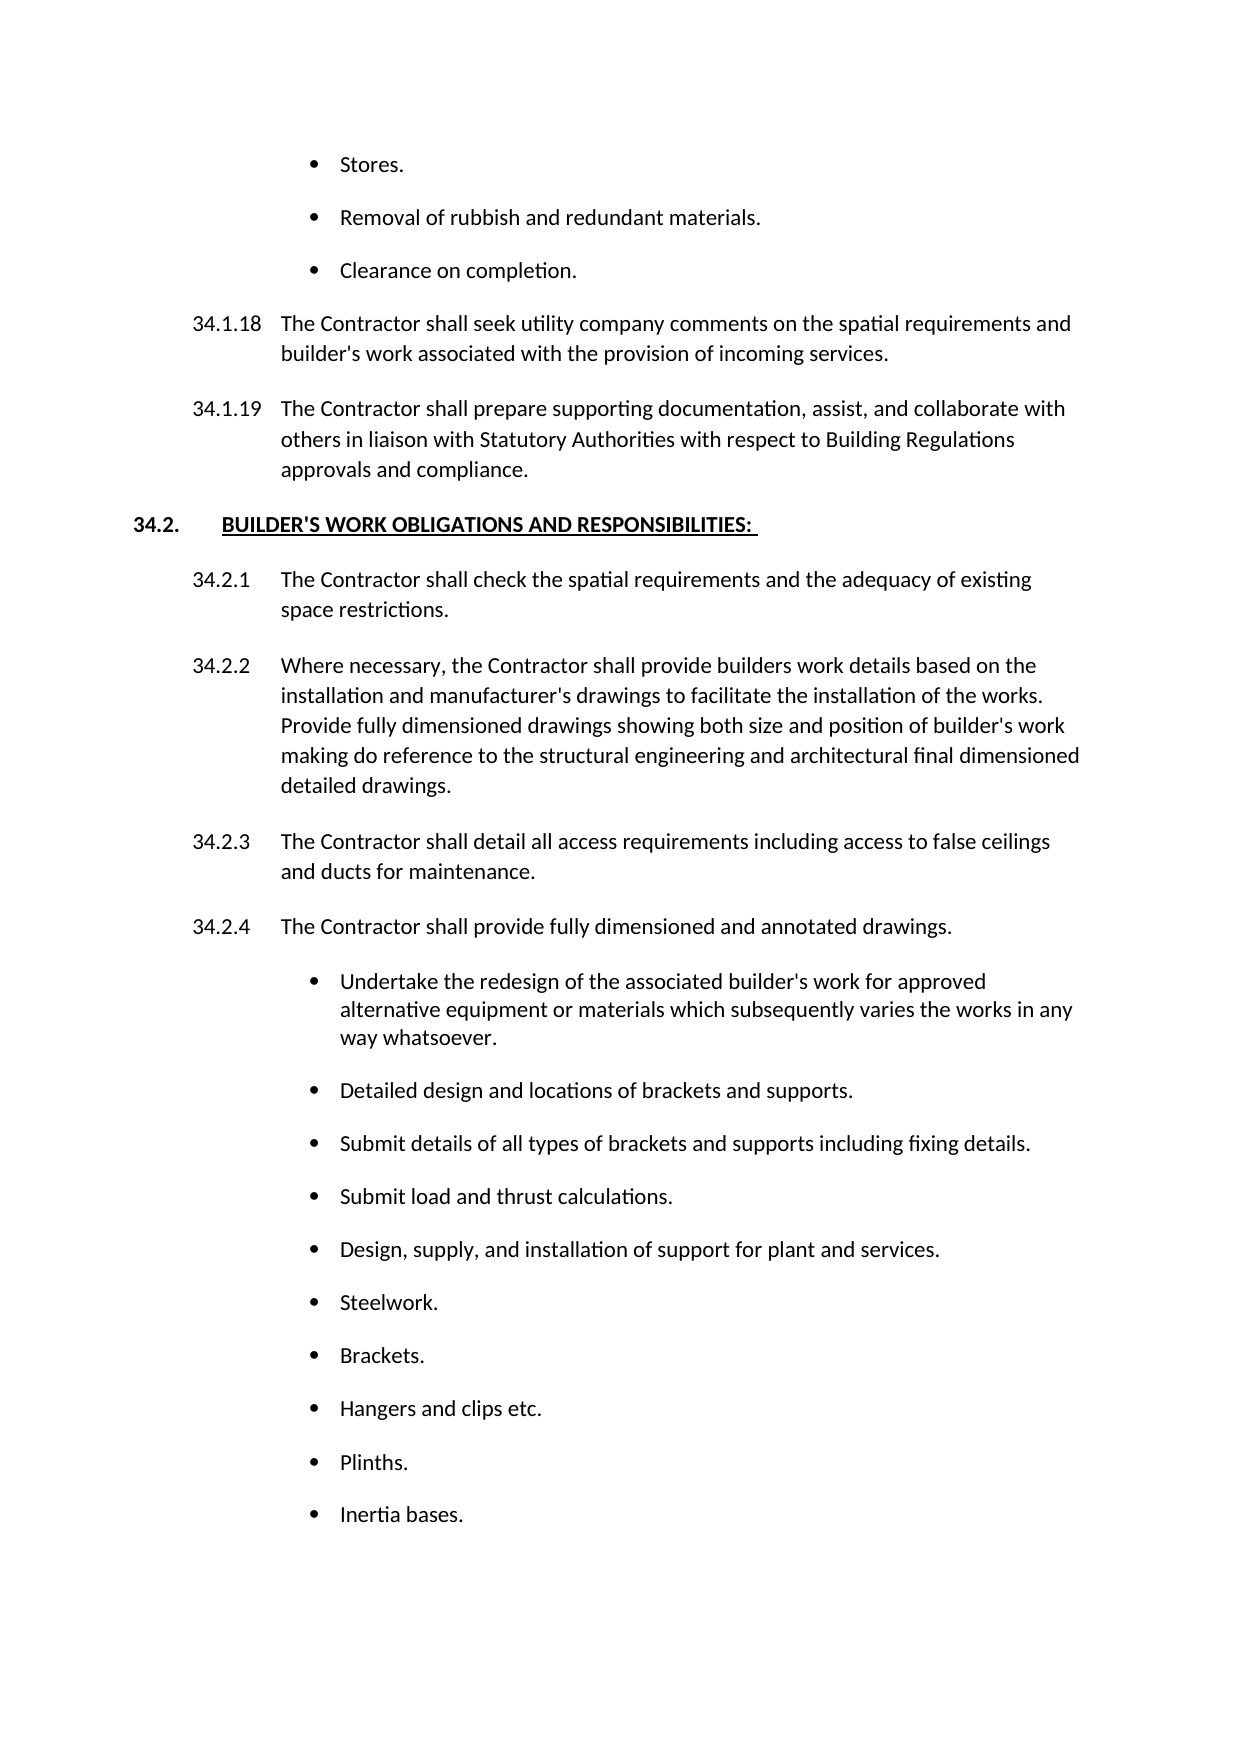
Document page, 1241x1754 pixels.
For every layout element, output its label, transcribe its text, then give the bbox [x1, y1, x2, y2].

subtitle The Contractor shall seek utility company comments on the spatial requirements and builder's work associated with the provision of incoming services. [192, 309, 1090, 367]
text Detailed design and locations of brackets and supports. [310, 1076, 1090, 1104]
subtitle The Contractor shall prepare supporting documentation, assist, and collaborate with others in liaison with Statutory Authorities with respect to Building Regulations approvals and compliance. [192, 394, 1090, 483]
subtitle BUILDER'S WORK OBLIGATIONS AND RESPONSIBILITIES: [133, 510, 1090, 538]
text Steelwork. [310, 1288, 1090, 1317]
text Stores. [310, 150, 1090, 178]
text Brackets. [310, 1342, 1090, 1369]
subtitle The Contractor shall check the spatial requirements and the adequacy of existing space restrictions. [192, 565, 1090, 623]
text Hangers and clips etc. [310, 1394, 1090, 1423]
text Plinths. [310, 1448, 1090, 1476]
subtitle Where necessary, the Contractor shall provide builders work details based on the installation and manufacturer's drawings to facilitate the installation of the works. Provide fully dimensioned drawings showing both size and position of builder's work making do reference to the structural engineering and architectural final dimensioned detailed drawings. [192, 651, 1090, 799]
text Removal of rubbish and redundant materials. [310, 203, 1090, 231]
text Undertake the redesign of the associated builder's work for approved alternative equipment or materials which subsequently varies the works in any way whatsoever. [310, 967, 1090, 1051]
text Submit details of all types of brackets and supports including fixing details. [310, 1129, 1090, 1157]
subtitle The Contractor shall detail all access requirements including access to false ceilings and ducts for maintenance. [192, 827, 1090, 885]
text Submit load and thrust calculations. [310, 1182, 1090, 1211]
subtitle The Contractor shall provide fully dimensioned and annotated drawings. [192, 912, 1090, 940]
text Design, supply, and installation of support for plant and services. [310, 1236, 1090, 1263]
text Clearance on completion. [310, 256, 1090, 284]
text Inertia bases. [310, 1501, 1090, 1529]
